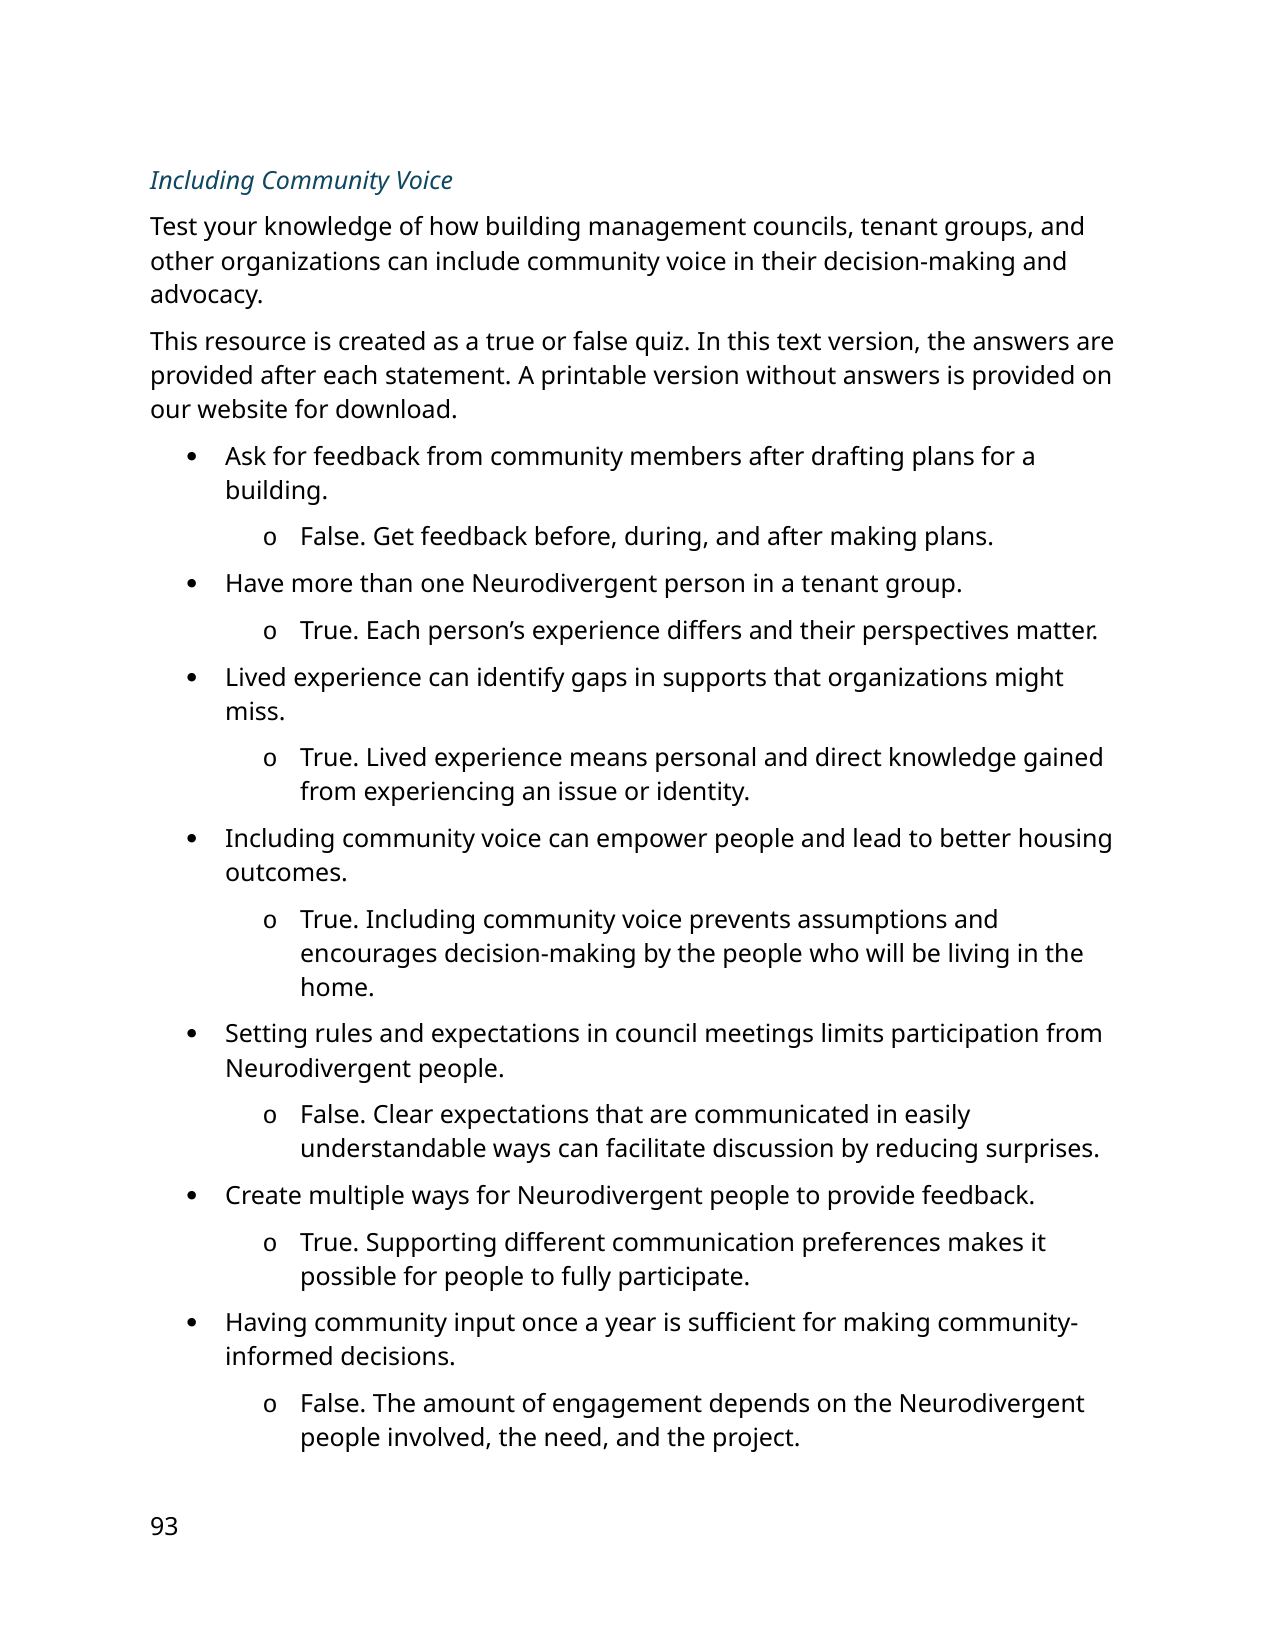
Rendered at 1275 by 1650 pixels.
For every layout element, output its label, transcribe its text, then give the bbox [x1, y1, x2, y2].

text Test your knowledge of how building management councils, tenant groups, and other organizations can include community voice in their decision-making and advocacy. [150, 209, 1125, 311]
subtitle Including Community Voice [150, 162, 1125, 197]
list True. Lived experience means personal and direct knowledge gained from experiencing an issue or identity. [262, 740, 1125, 808]
list False. Get feedback before, during, and after making plans. [262, 519, 1125, 553]
list Create multiple ways for Neurodivergent people to provide feedback. [187, 1178, 1125, 1212]
list Ask for feedback from community members after drafting plans for a building. [187, 438, 1125, 507]
text This resource is created as a true or false quiz. In this text version, the answers are provided after each statement. A printable version without answers is provided on our website for download. [150, 324, 1125, 426]
list True. Including community voice prevents assumptions and encourages decision-making by the people who will be living in the home. [262, 901, 1125, 1004]
list True. Each person’s experience differs and their perspectives matter. [262, 612, 1125, 647]
list True. Supporting different communication preferences makes it possible for people to fully participate. [262, 1224, 1125, 1292]
list Including community voice can empower people and lead to better housing outcomes. [187, 821, 1125, 889]
list False. The amount of engagement depends on the Neurodivergent people involved, the need, and the project. [262, 1386, 1125, 1454]
list Lived experience can identify gaps in supports that organizations might miss. [187, 659, 1125, 727]
list Have more than one Neurodivergent person in a tenant group. [187, 566, 1125, 600]
list False. Clear expectations that are communicated in easily understandable ways can facilitate discussion by reducing surprises. [262, 1097, 1125, 1165]
list Setting rules and expectations in council meetings limits participation from Neurodivergent people. [187, 1016, 1125, 1084]
list Having community input once a year is sufficient for making community-informed decisions. [187, 1305, 1125, 1373]
